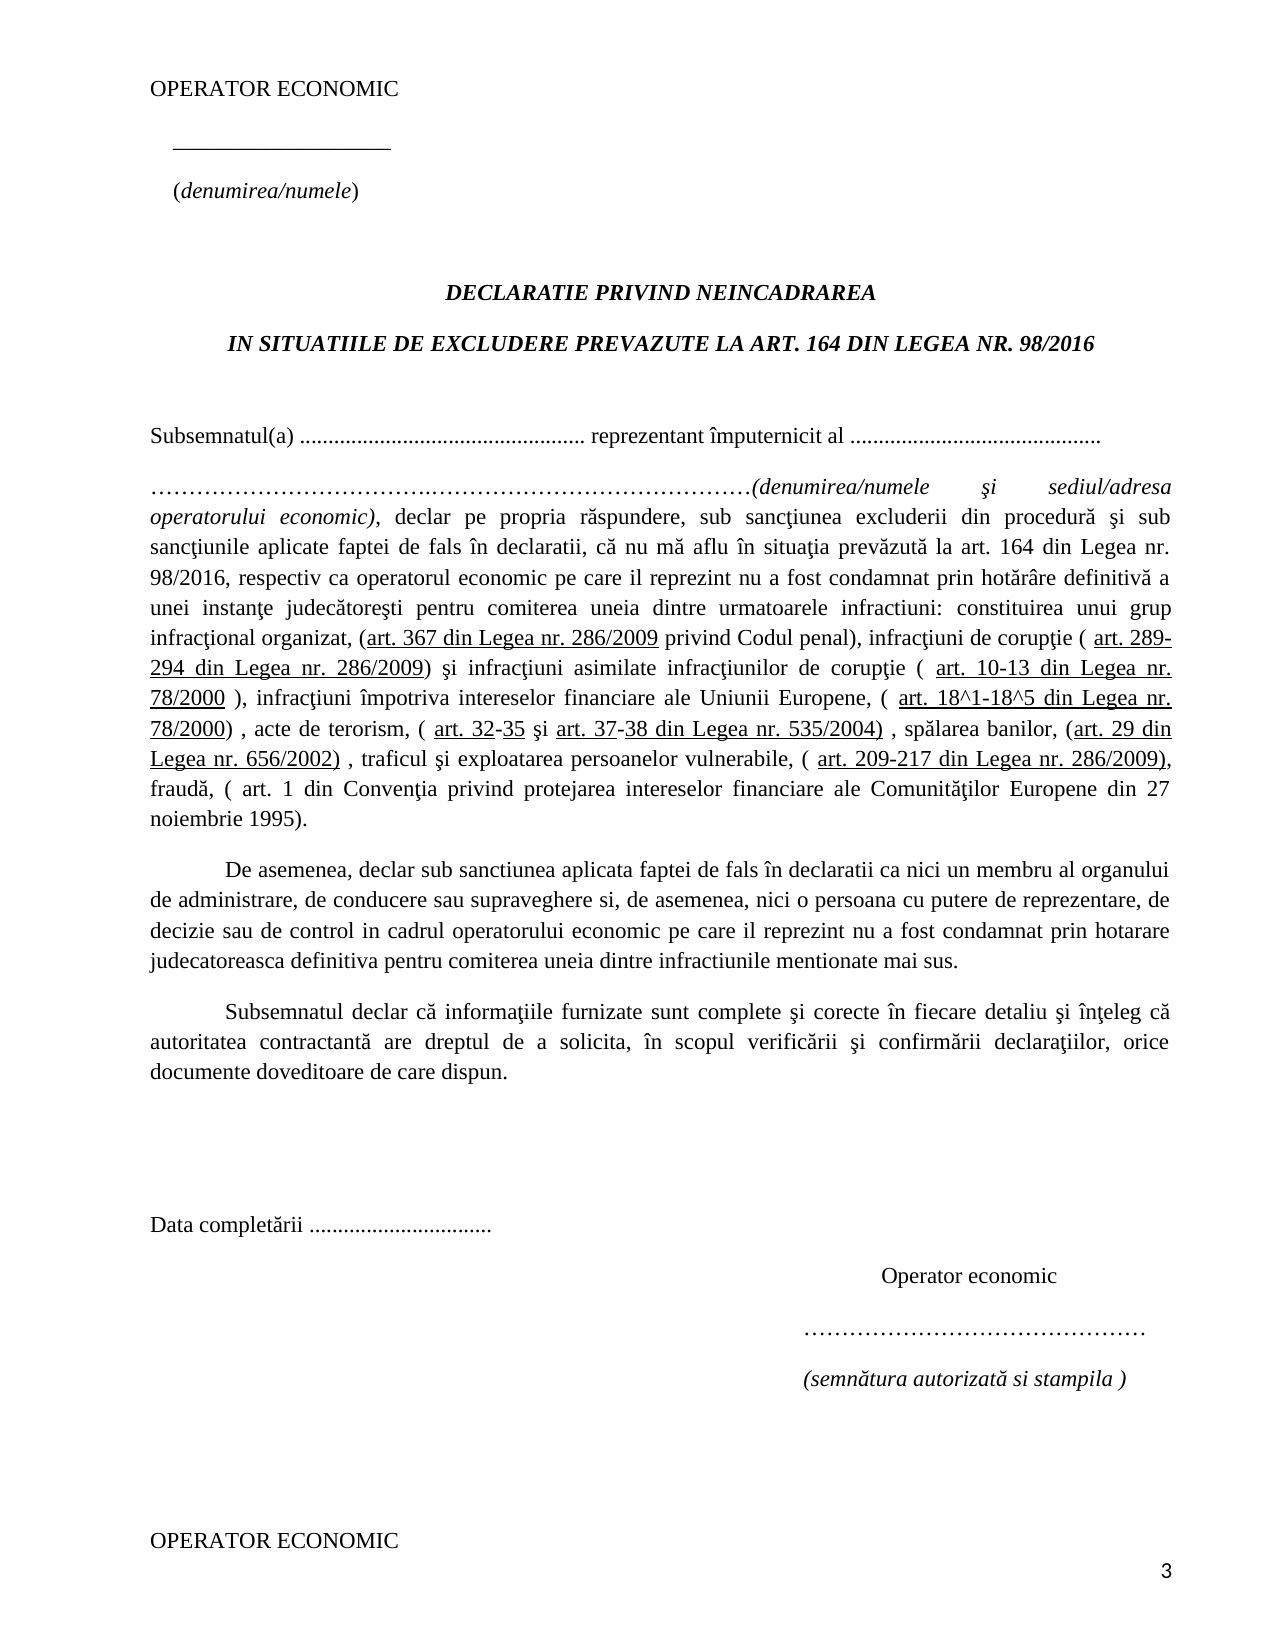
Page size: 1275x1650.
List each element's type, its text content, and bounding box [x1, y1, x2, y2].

text ……………………………………… [150, 1313, 1172, 1340]
text OPERATOR ECONOMIC [150, 1527, 1172, 1553]
text De asemenea, declar sub sanctiunea aplicata faptei de fals în declaratii ca nici un membru al organului de administrare, de conducere sau supraveghere si, de asemenea, nici o persoana cu putere de reprezentare, de decizie sau de control in cadrul operatorului economic pe care il reprezint nu a fost condamnat prin hotarare judecatoreasca definitiva pentru comiterea uneia dintre infractiunile mentionate mai sus. [150, 856, 1172, 973]
text (denumirea/numele) [150, 177, 1172, 203]
text ___________________ [150, 126, 1172, 152]
text (semnătura autorizată si stampila ) [150, 1364, 1172, 1391]
text DECLARATIE PRIVIND NEINCADRAREA [150, 279, 1172, 306]
text Operator economic [150, 1262, 1172, 1289]
text Subsemnatul(a) .................................................. reprezentant împuternicit al ............................................ [150, 422, 1172, 448]
text OPERATOR ECONOMIC [150, 75, 1172, 101]
text IN SITUATIILE DE EXCLUDERE PREVAZUTE LA ART. 164 DIN LEGEA NR. 98/2016 [150, 330, 1172, 357]
text Data completării ................................ [150, 1211, 1172, 1238]
text Subsemnatul declar că informaţiile furnizate sunt complete şi corecte în fiecare detaliu şi înţeleg că autoritatea contractantă are dreptul de a solicita, în scopul verificării şi confirmării declaraţiilor, orice documente doveditoare de care dispun. [150, 998, 1172, 1085]
text ……………………………….……………………………………(denumirea/numele şi sediul/adresa operatorului economic), declar pe propria răspundere, sub sancţiunea excluderii din procedură şi sub sancţiunile aplicate faptei de fals în declaratii, că nu mă aflu în situaţia prevăzută la art. 164 din Legea nr. 98/2016, respectiv ca operatorul economic pe care il reprezint nu a fost condamnat prin hotărâre definitivă a unei instanţe judecătoreşti pentru comiterea uneia dintre urmatoarele infractiuni: constituirea unui grup infracţional organizat, (art. 367 din Legea nr. 286/2009 privind Codul penal), infracţiuni de corupţie ( art. 289-294 din Legea nr. 286/2009) şi infracţiuni asimilate infracţiunilor de corupţie ( art. 10-13 din Legea nr. 78/2000 ), infracţiuni împotriva intereselor financiare ale Uniunii Europene, ( art. 18^1-18^5 din Legea nr. 78/2000) , acte de terorism, ( art. 32-35 şi art. 37-38 din Legea nr. 535/2004) , spălarea banilor, (art. 29 din Legea nr. 656/2002) , traficul şi exploatarea persoanelor vulnerabile, ( art. 209-217 din Legea nr. 286/2009), fraudă, ( art. 1 din Convenţia privind protejarea intereselor financiare ale Comunităţilor Europene din 27 noiembrie 1995). [150, 473, 1172, 624]
